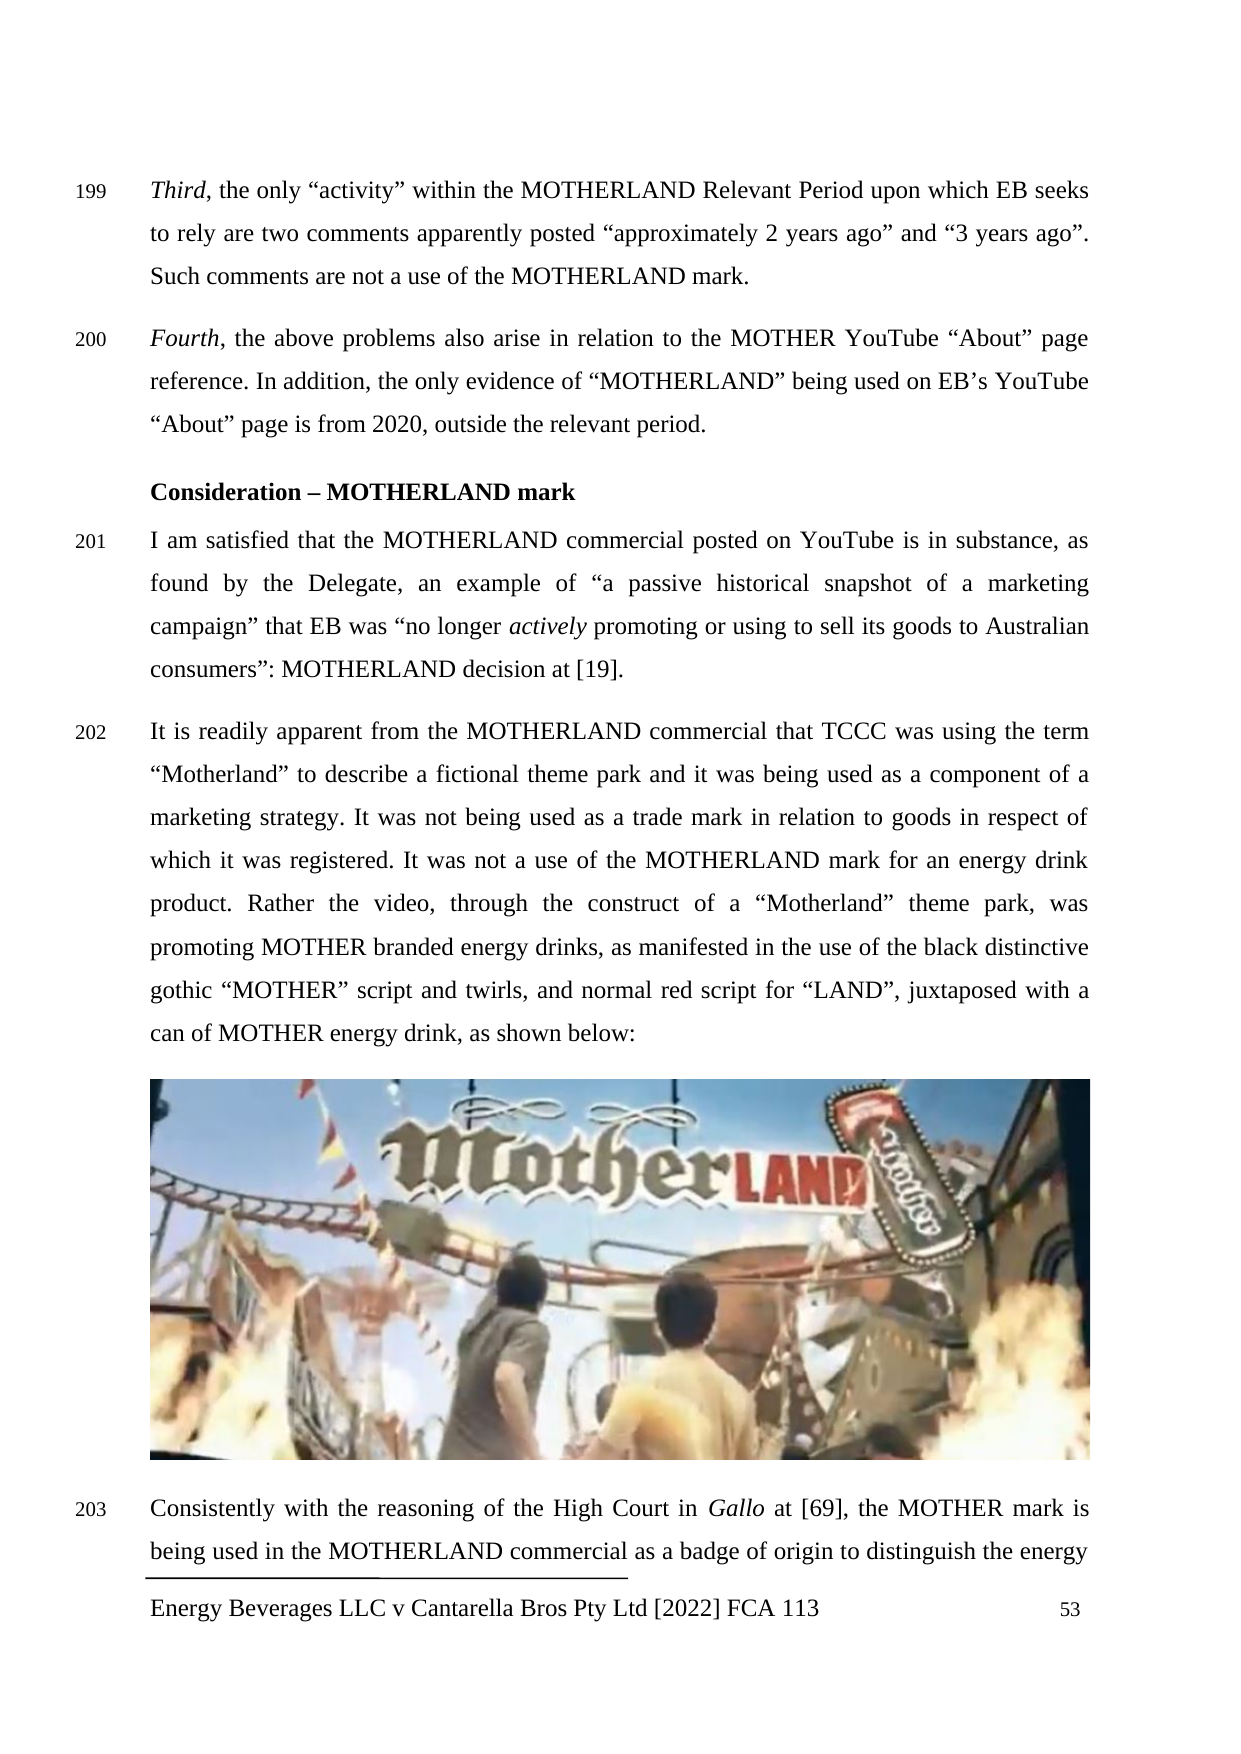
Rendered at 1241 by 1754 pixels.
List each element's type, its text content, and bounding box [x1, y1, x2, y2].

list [75, 1493, 1090, 1565]
list 199 Third, the only “activity” within the MOTHERLAND Relevant Period upon which EB seeks to rely are two comments apparently posted “approximately 2 years ago” and “3 years ago”. Such comments are not a use of the MOTHERLAND mark. [75, 175, 1090, 290]
subtitle Consideration – MOTHERLAND mark [150, 477, 1090, 506]
picture [150, 1079, 1091, 1460]
list 200 Fourth, the above problems also arise in relation to the MOTHER YouTube “About” page reference. In addition, the only evidence of “MOTHERLAND” being used on EB’s YouTube “About” page is from 2020, outside the relevant period. [75, 323, 1090, 438]
list 201 I am satisfied that the MOTHERLAND commercial posted on YouTube is in substance, as found by the Delegate, an example of “a passive historical snapshot of a marketing campaign” that EB was “no longer actively promoting or using to sell its goods to Australian consumers”: MOTHERLAND decision at [19]. [75, 525, 1090, 683]
list 202 It is readily apparent from the MOTHERLAND commercial that TCCC was using the term “Motherland” to describe a fictional theme park and it was being used as a component of a marketing strategy. It was not being used as a trade mark in relation to goods in respect of which it was registered. It was not a use of the MOTHERLAND mark for an energy drink product. Rather the video, through the construct of a “Motherland” theme park, was promoting MOTHER branded energy drinks, as manifested in the use of the black distinctive gothic “MOTHER” script and twirls, and normal red script for “LAND”, juxtaposed with a can of MOTHER energy drink, as shown below: [75, 716, 1090, 1047]
